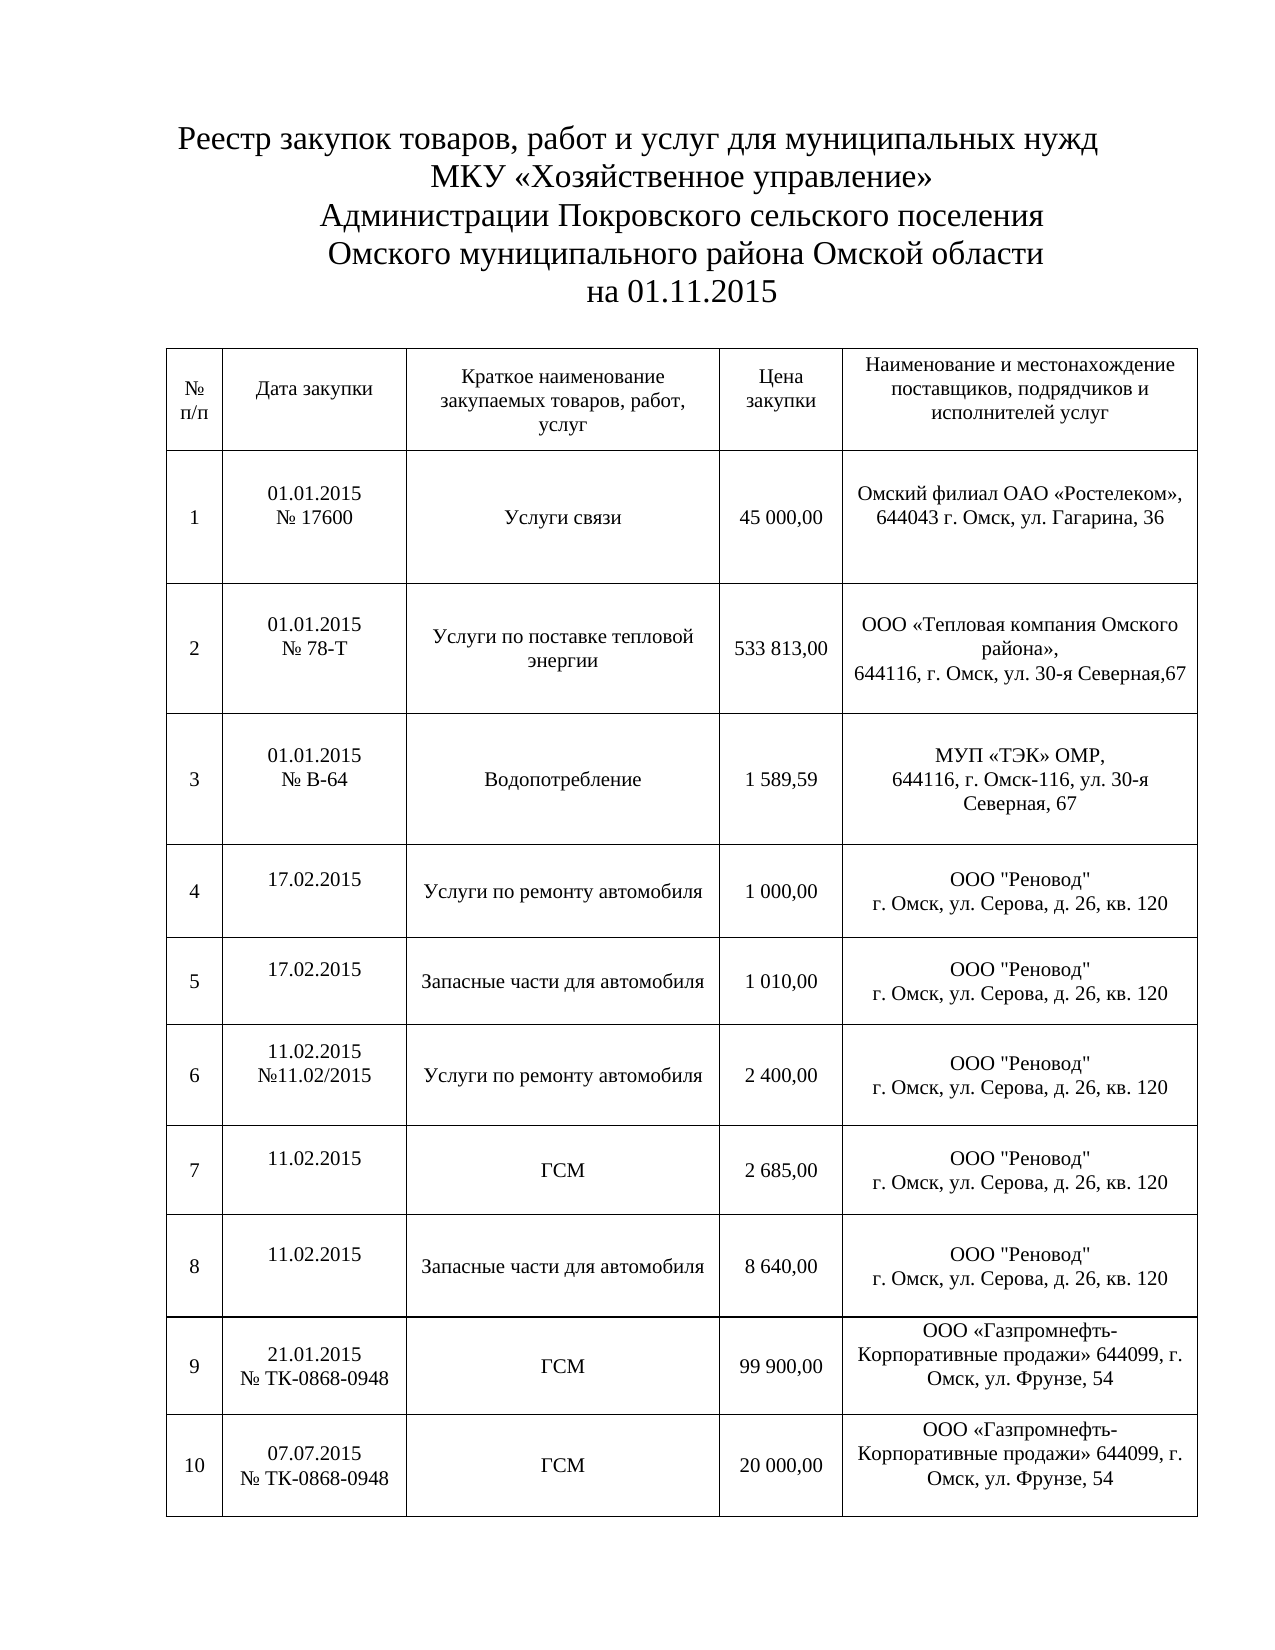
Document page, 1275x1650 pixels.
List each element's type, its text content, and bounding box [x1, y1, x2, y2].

table_cell ГСМ [407, 1318, 719, 1414]
table_cell Запасные части для автомобиля [407, 1215, 719, 1316]
table_cell 11.02.2015 №11.02/2015 [223, 1025, 406, 1125]
table_cell 9 [167, 1318, 222, 1414]
table_header № п/п [167, 349, 222, 450]
table_cell 3 [167, 714, 222, 844]
table_cell 7 [167, 1126, 222, 1214]
table_cell 45 000,00 [720, 451, 842, 582]
table_cell 2 [167, 584, 222, 713]
table_cell 2 685,00 [720, 1126, 842, 1214]
table_cell Услуги по ремонту автомобиля [407, 845, 719, 937]
table_header Краткое наименование закупаемых товаров, работ, услуг [407, 349, 719, 450]
table_header Цена закупки [720, 349, 842, 450]
table_cell ООО "Реновод" г. Омск, ул. Серова, д. 26, кв. 120 [843, 1126, 1197, 1214]
table_cell 17.02.2015 [223, 845, 406, 937]
table_cell 1 [167, 451, 222, 582]
table_cell 11.02.2015 [223, 1215, 406, 1316]
table_cell 2 400,00 [720, 1025, 842, 1125]
table_cell Услуги по ремонту автомобиля [407, 1025, 719, 1125]
table_header Дата закупки [223, 349, 406, 450]
table_cell 21.01.2015 № ТК-0868-0948 [223, 1318, 406, 1414]
table_cell ООО «Тепловая компания Омского района», 644116, г. Омск, ул. 30-я Северная,67 [843, 584, 1197, 713]
table_cell 1 000,00 [720, 845, 842, 937]
table_cell ГСМ [407, 1415, 719, 1516]
text Администрации Покровского сельского поселения [177, 195, 1186, 233]
table_cell 1 010,00 [720, 938, 842, 1024]
table_cell 11.02.2015 [223, 1126, 406, 1214]
table_cell ООО "Реновод" г. Омск, ул. Серова, д. 26, кв. 120 [843, 1215, 1197, 1316]
table_cell 01.01.2015 № 17600 [223, 451, 406, 582]
table_cell МУП «ТЭК» ОМР, 644116, г. Омск-116, ул. 30-я Северная, 67 [843, 714, 1197, 844]
table_cell Услуги по поставке тепловой энергии [407, 584, 719, 713]
table_cell 4 [167, 845, 222, 937]
table_cell ООО "Реновод" г. Омск, ул. Серова, д. 26, кв. 120 [843, 845, 1197, 937]
table_cell ООО "Реновод" г. Омск, ул. Серова, д. 26, кв. 120 [843, 1025, 1197, 1125]
table_cell 1 589,59 [720, 714, 842, 844]
table_cell 5 [167, 938, 222, 1024]
table_cell Водопотребление [407, 714, 719, 844]
text Реестр закупок товаров, работ и услуг для муниципальных нужд [177, 118, 1186, 156]
table_cell 01.01.2015 № В-64 [223, 714, 406, 844]
table_cell Услуги связи [407, 451, 719, 582]
table_cell ООО "Реновод" г. Омск, ул. Серова, д. 26, кв. 120 [843, 938, 1197, 1024]
table_header Наименование и местонахождение поставщиков, подрядчиков и исполнителей услуг [843, 349, 1197, 450]
table_cell 07.07.2015 № ТК-0868-0948 [223, 1415, 406, 1516]
table_cell 01.01.2015 № 78-Т [223, 584, 406, 713]
text на 01.11.2015 [177, 271, 1186, 310]
table_cell 6 [167, 1025, 222, 1125]
table_cell 10 [167, 1415, 222, 1516]
text МКУ «Хозяйственное управление» [177, 156, 1186, 195]
table_cell ООО «Газпромнефть- Корпоративные продажи» 644099, г. Омск, ул. Фрунзе, 54 [843, 1318, 1197, 1414]
table_cell 8 640,00 [720, 1215, 842, 1316]
table_cell ООО «Газпромнефть- Корпоративные продажи» 644099, г. Омск, ул. Фрунзе, 54 [843, 1415, 1197, 1516]
table_cell 20 000,00 [720, 1415, 842, 1516]
table_cell 99 900,00 [720, 1318, 842, 1414]
table_cell Запасные части для автомобиля [407, 938, 719, 1024]
table_cell Омский филиал ОАО «Ростелеком», 644043 г. Омск, ул. Гагарина, 36 [843, 451, 1197, 582]
table_cell 17.02.2015 [223, 938, 406, 1024]
table_cell 533 813,00 [720, 584, 842, 713]
text Омского муниципального района Омской области [177, 233, 1186, 271]
table_cell 8 [167, 1215, 222, 1316]
table_cell ГСМ [407, 1126, 719, 1214]
